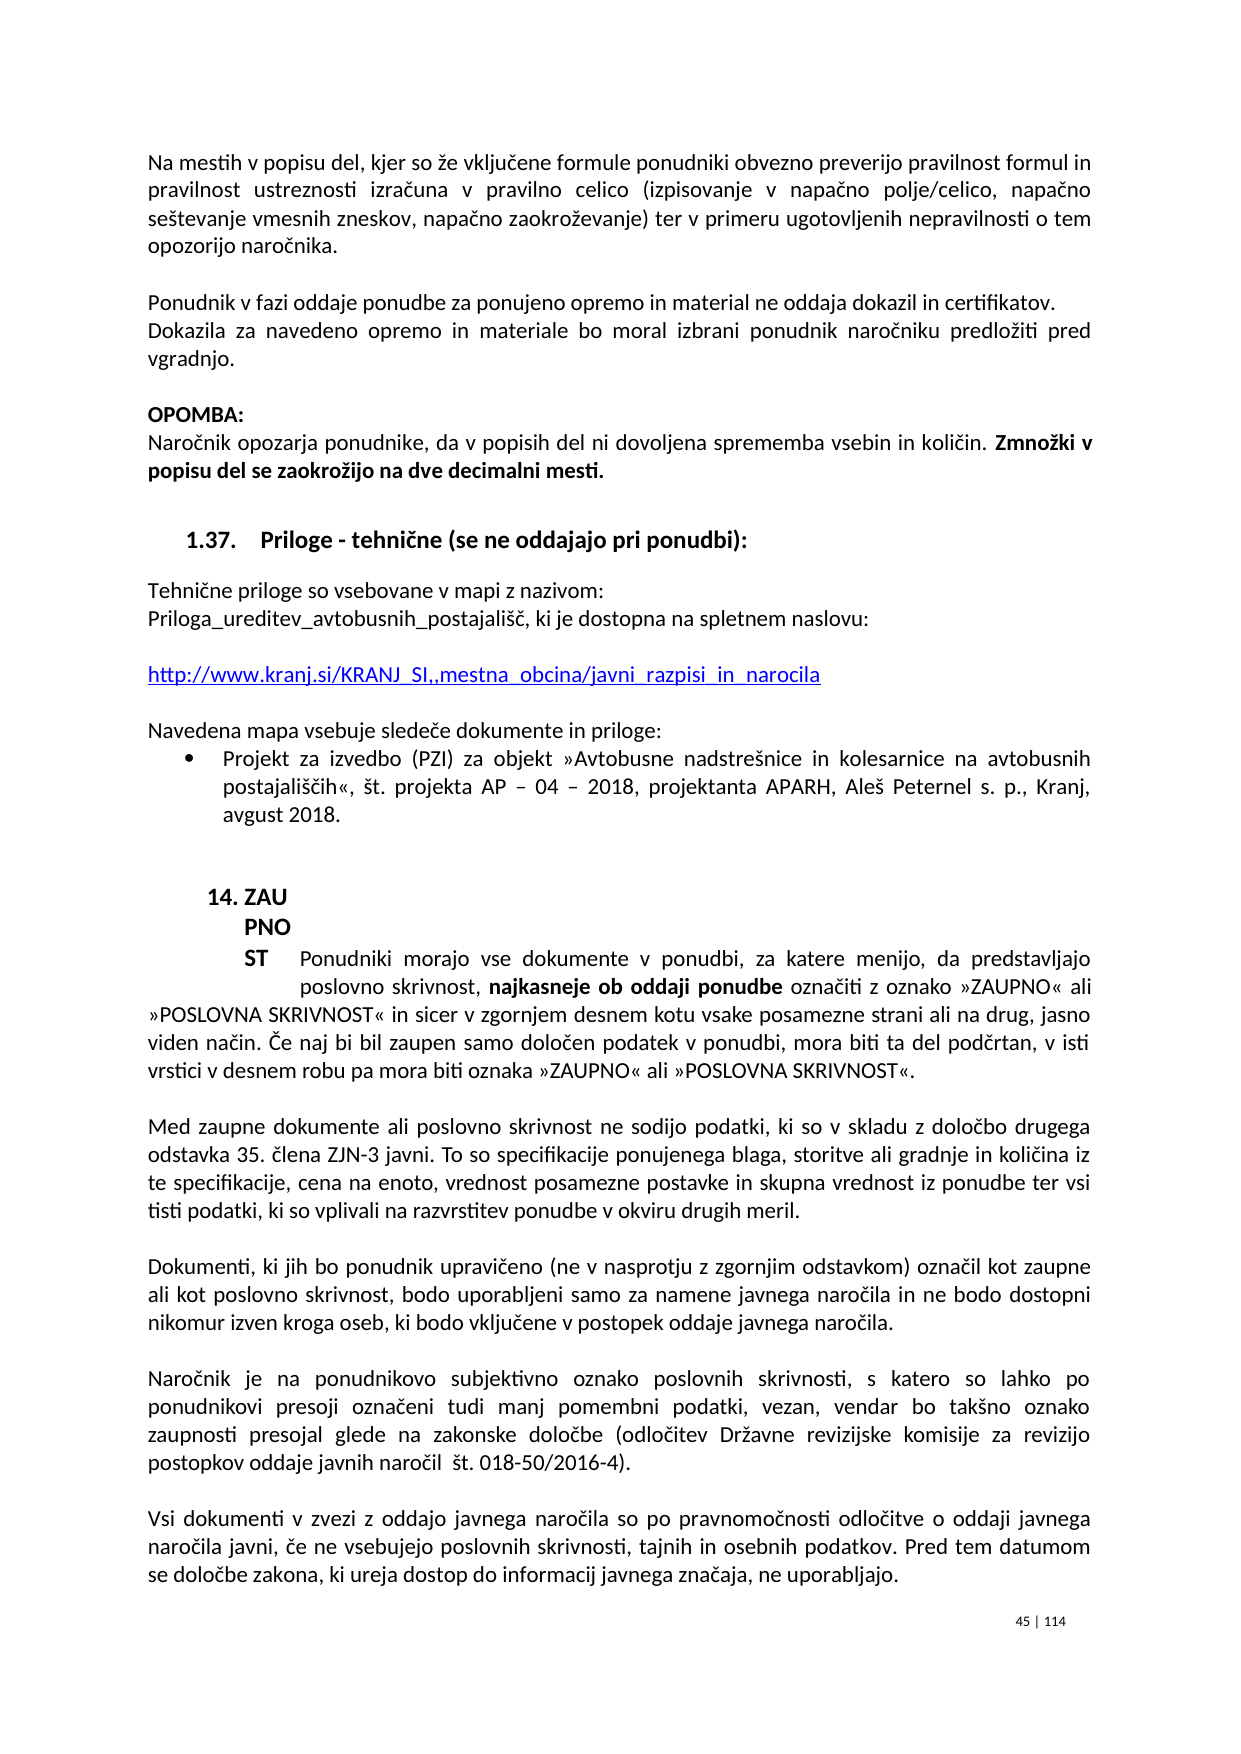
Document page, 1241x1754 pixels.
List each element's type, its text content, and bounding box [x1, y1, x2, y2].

text Vsi dokumenti v zvezi z oddajo javnega naročila so po pravnomočnosti odločitve o oddaji javnega naročila javni, če ne vsebujejo poslovnih skrivnosti, tajnih in osebnih podatkov. Pred tem datumom se določbe zakona, ki ureja dostop do informacij javnega značaja, ne uporabljajo. [148, 1504, 1092, 1588]
text Priloga_ureditev_avtobusnih_postajališč, ki je dostopna na spletnem naslovu: [148, 604, 1093, 632]
text http://www.kranj.si/KRANJ_SI,,mestna_obcina/javni_razpisi_in_narocila [148, 660, 1093, 688]
subtitle Priloge - tehnične (se ne oddajajo pri ponudbi): [185, 524, 1093, 555]
text Naročnik opozarja ponudnike, da v popisih del ni dovoljena sprememba vsebin in količin. Zmnožki v popisu del se zaokrožijo na dve decimalni mesti. [148, 428, 1093, 484]
subtitle ZAUPNOST [207, 881, 299, 973]
text Dokazila za navedeno opremo in materiale bo moral izbrani ponudnik naročniku predložiti pred vgradnjo. [148, 316, 1093, 372]
text Tehnične priloge so vsebovane v mapi z nazivom: [148, 576, 1093, 604]
text Na mestih v popisu del, kjer so že vključene formule ponudniki obvezno preverijo pravilnost formul in pravilnost ustreznosti izračuna v pravilno celico (izpisovanje v napačno polje/celico, napačno seštevanje vmesnih zneskov, napačno zaokroževanje) ter v primeru ugotovljenih nepravilnosti o tem opozorijo naročnika. [148, 148, 1093, 260]
text Ponudnik v fazi oddaje ponudbe za ponujeno opremo in material ne oddaja dokazil in certifikatov. [148, 288, 1093, 316]
text Med zaupne dokumente ali poslovno skrivnost ne sodijo podatki, ki so v skladu z določbo drugega odstavka 35. člena ZJN-3 javni. To so specifikacije ponujenega blaga, storitve ali gradnje in količina iz te specifikacije, cena na enoto, vrednost posamezne postavke in skupna vrednost iz ponudbe ter vsi tisti podatki, ki so vplivali na razvrstitev ponudbe v okviru drugih meril. [148, 1112, 1092, 1224]
text Navedena mapa vsebuje sledeče dokumente in priloge: [148, 716, 1093, 744]
list Projekt za izvedbo (PZI) za objekt »Avtobusne nadstrešnice in kolesarnice na avtobusnih postajališčih«, št. projekta AP – 04 – 2018, projektanta APARH, Aleš Peternel s. p., Kranj, avgust 2018. [185, 744, 1093, 828]
text Dokumenti, ki jih bo ponudnik upravičeno (ne v nasprotju z zgornjim odstavkom) označil kot zaupne ali kot poslovno skrivnost, bodo uporabljeni samo za namene javnega naročila in ne bodo dostopni nikomur izven kroga oseb, ki bodo vključene v postopek oddaje javnega naročila. [148, 1252, 1092, 1336]
text Ponudniki morajo vse dokumente v ponudbi, za katere menijo, da predstavljajo poslovno skrivnost, najkasneje ob oddaji ponudbe označiti z oznako »ZAUPNO« ali »POSLOVNA SKRIVNOST« in sicer v zgornjem desnem kotu vsake posamezne strani ali na drug, jasno viden način. Če naj bi bil zaupen samo določen podatek v ponudbi, mora biti ta del podčrtan, v isti vrstici v desnem robu pa mora biti oznaka »ZAUPNO« ali »POSLOVNA SKRIVNOST«. [148, 944, 1092, 1084]
text Naročnik je na ponudnikovo subjektivno oznako poslovnih skrivnosti, s katero so lahko po ponudnikovi presoji označeni tudi manj pomembni podatki, vezan, vendar bo takšno oznako zaupnosti presojal glede na zakonske določbe (odločitev Državne revizijske komisije za revizijo postopkov oddaje javnih naročil št. 018-50/2016-4). [148, 1364, 1092, 1476]
text OPOMBA: [148, 400, 1093, 428]
